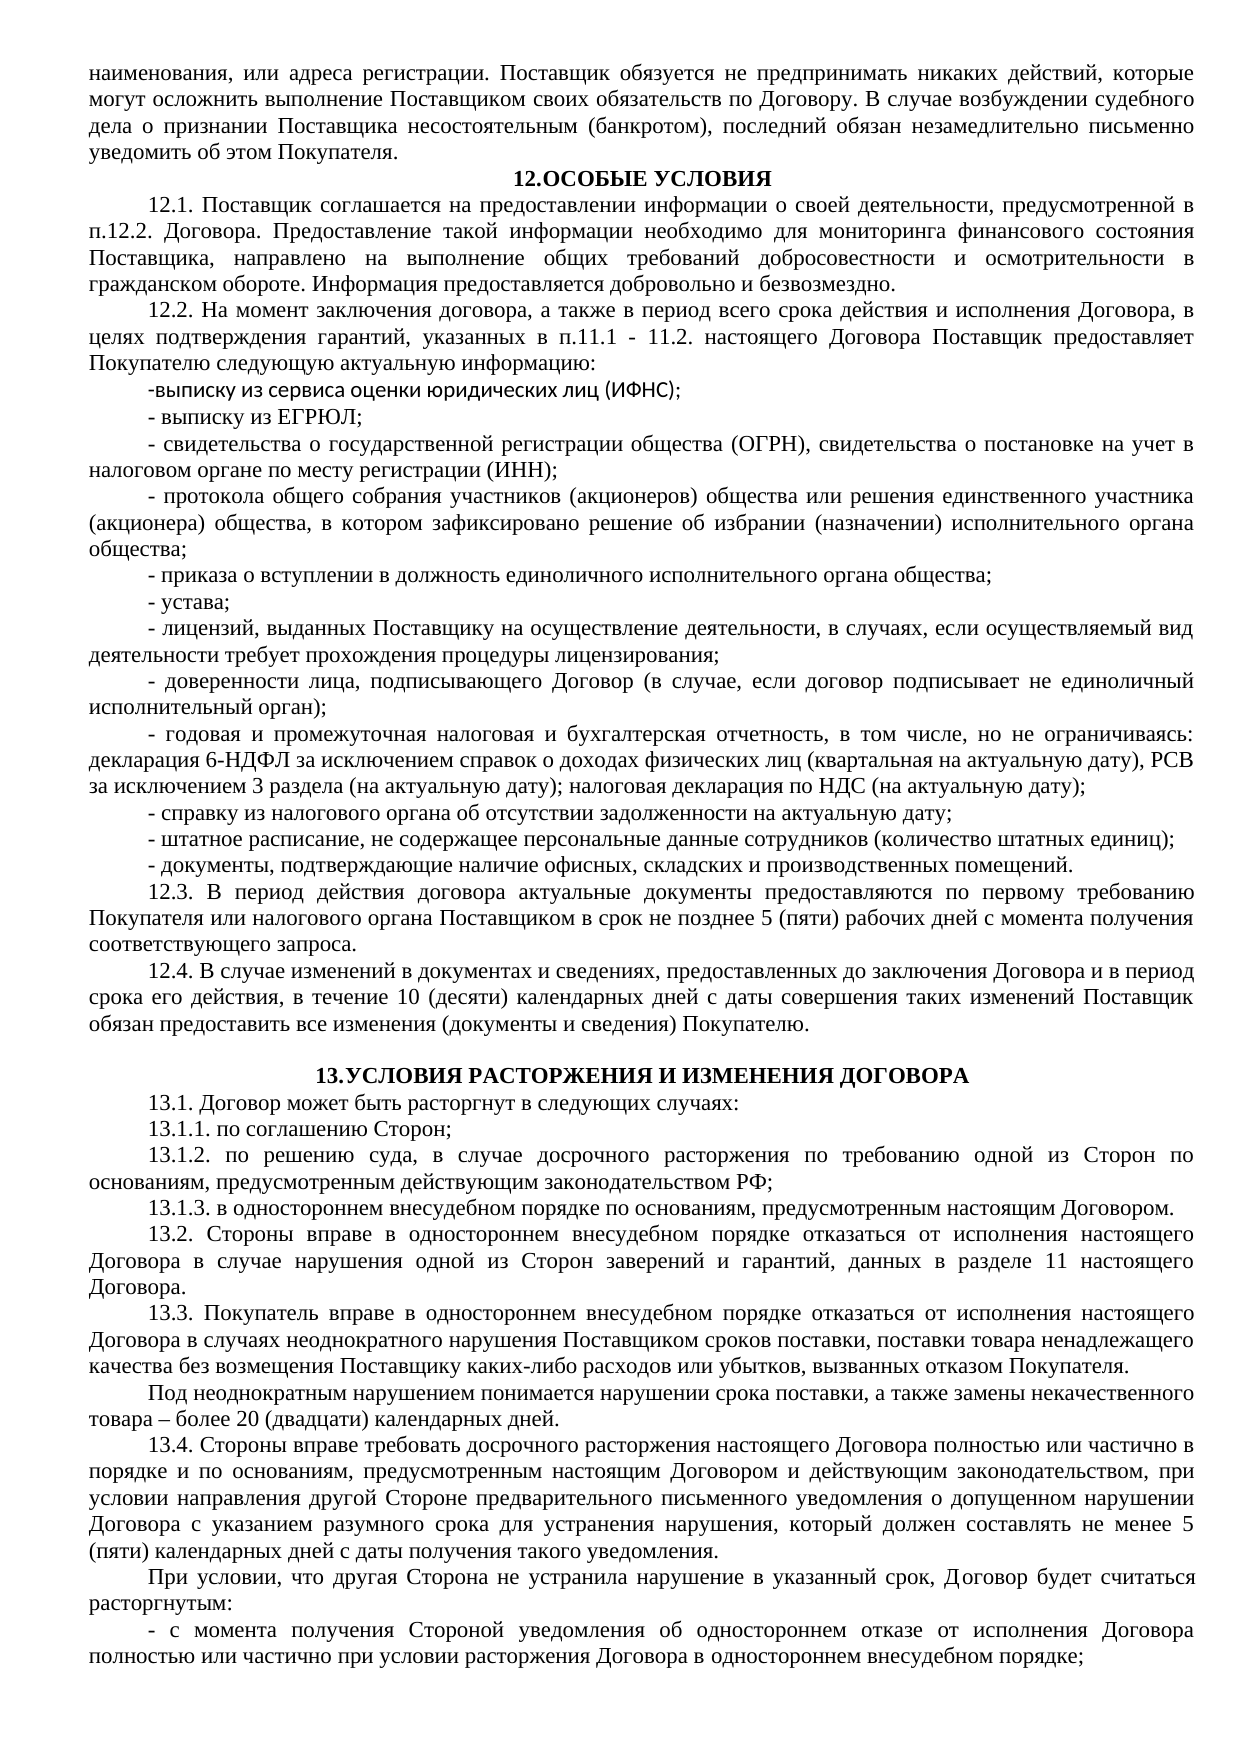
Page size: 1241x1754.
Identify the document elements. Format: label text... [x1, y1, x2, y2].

text 13.1.3. в одностороннем внесудебном порядке по основаниям, предусмотренным настоящим Договором. [89, 1194, 1196, 1220]
text 13.1.2. по решению суда, в случае досрочного расторжения по требованию одной из Сторон по основаниям, предусмотренным действующим законодательством РФ; [89, 1141, 1196, 1194]
text - справку из налогового органа об отсутствии задолженности на актуальную дату; [89, 799, 1196, 825]
text При условии, что другая Сторона не устранила нарушение в указанный срок, Договор будет считаться расторгнутым: [89, 1563, 1196, 1616]
text 12.2. На момент заключения договора, а также в период всего срока действия и исполнения Договора, в целях подтверждения гарантий, указанных в п.11.1 - 11.2. настоящего Договора Поставщик предоставляет Покупателю следующую актуальную информацию: [89, 296, 1196, 375]
text - годовая и промежуточная налоговая и бухгалтерская отчетность, в том числе, но не ограничиваясь: декларация 6-НДФЛ за исключением справок о доходах физических лиц (квартальная на актуальную дату), РСВ за исключением 3 раздела (на актуальную дату); налоговая декларация по НДС (на актуальную дату); [89, 720, 1196, 799]
list ОСОБЫЕ УСЛОВИЯ [89, 164, 1196, 191]
text - штатное расписание, не содержащее персональные данные сотрудников (количество штатных единиц); [89, 825, 1196, 851]
text 12.4. В случае изменений в документах и сведениях, предоставленных до заключения Договора и в период срока его действия, в течение 10 (десяти) календарных дней с даты совершения таких изменений Поставщик обязан предоставить все изменения (документы и сведения) Покупателю. [89, 957, 1196, 1036]
text 13.3. Покупатель вправе в одностороннем внесудебном порядке отказаться от исполнения настоящего Договора в случаях неоднократного нарушения Поставщиком сроков поставки, поставки товара ненадлежащего качества без возмещения Поставщику каких-либо расходов или убытков, вызванных отказом Покупателя. [89, 1299, 1196, 1378]
text - приказа о вступлении в должность единоличного исполнительного органа общества; [89, 562, 1196, 588]
text 13.4. Стороны вправе требовать досрочного расторжения настоящего Договора полностью или частично в порядке и по основаниям, предусмотренным настоящим Договором и действующим законодательством, при условии направления другой Стороне предварительного письменного уведомления о допущенном нарушении Договора с указанием разумного срока для устранения нарушения, который должен составлять не менее 5 (пяти) календарных дней с даты получения такого уведомления. [89, 1431, 1196, 1563]
text -выписку из сервиса оценки юридических лиц (ИФНС); [89, 375, 1196, 403]
text - с момента получения Стороной уведомления об одностороннем отказе от исполнения Договора полностью или частично при условии расторжения Договора в одностороннем внесудебном порядке; [89, 1616, 1196, 1668]
text - документы, подтверждающие наличие офисных, складских и производственных помещений. [89, 851, 1196, 878]
text - доверенности лица, подписывающего Договор (в случае, если договор подписывает не единоличный исполнительный орган); [89, 667, 1196, 720]
list УСЛОВИЯ РАСТОРЖЕНИЯ И ИЗМЕНЕНИЯ ДОГОВОРА [89, 1062, 1196, 1089]
text 12.1. Поставщик соглашается на предоставлении информации о своей деятельности, предусмотренной в п.12.2. Договора. Предоставление такой информации необходимо для мониторинга финансового состояния Поставщика, направлено на выполнение общих требований добросовестности и осмотрительности в гражданском обороте. Информация предоставляется добровольно и безвозмездно. [89, 191, 1196, 296]
text - свидетельства о государственной регистрации общества (ОГРН), свидетельства о постановке на учет в налоговом органе по месту регистрации (ИНН); [89, 430, 1196, 482]
text 13.1.1. по соглашению Сторон; [89, 1115, 1196, 1141]
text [89, 59, 1196, 164]
text - выписку из ЕГРЮЛ; [89, 403, 1196, 430]
text - лицензий, выданных Поставщику на осуществление деятельности, в случаях, если осуществляемый вид деятельности требует прохождения процедуры лицензирования; [89, 614, 1196, 667]
text - устава; [89, 588, 1196, 614]
text Под неоднократным нарушением понимается нарушении срока поставки, а также замены некачественного товара – более 20 (двадцати) календарных дней. [89, 1378, 1196, 1431]
text 13.1. Договор может быть расторгнут в следующих случаях: [89, 1089, 1196, 1115]
text 12.3. В период действия договора актуальные документы предоставляются по первому требованию Покупателя или налогового органа Поставщиком в срок не позднее 5 (пяти) рабочих дней с момента получения соответствующего запроса. [89, 878, 1196, 957]
text 13.2. Стороны вправе в одностороннем внесудебном порядке отказаться от исполнения настоящего Договора в случае нарушения одной из Сторон заверений и гарантий, данных в разделе 11 настоящего Договора. [89, 1220, 1196, 1299]
text - протокола общего собрания участников (акционеров) общества или решения единственного участника (акционера) общества, в котором зафиксировано решение об избрании (назначении) исполнительного органа общества; [89, 482, 1196, 562]
